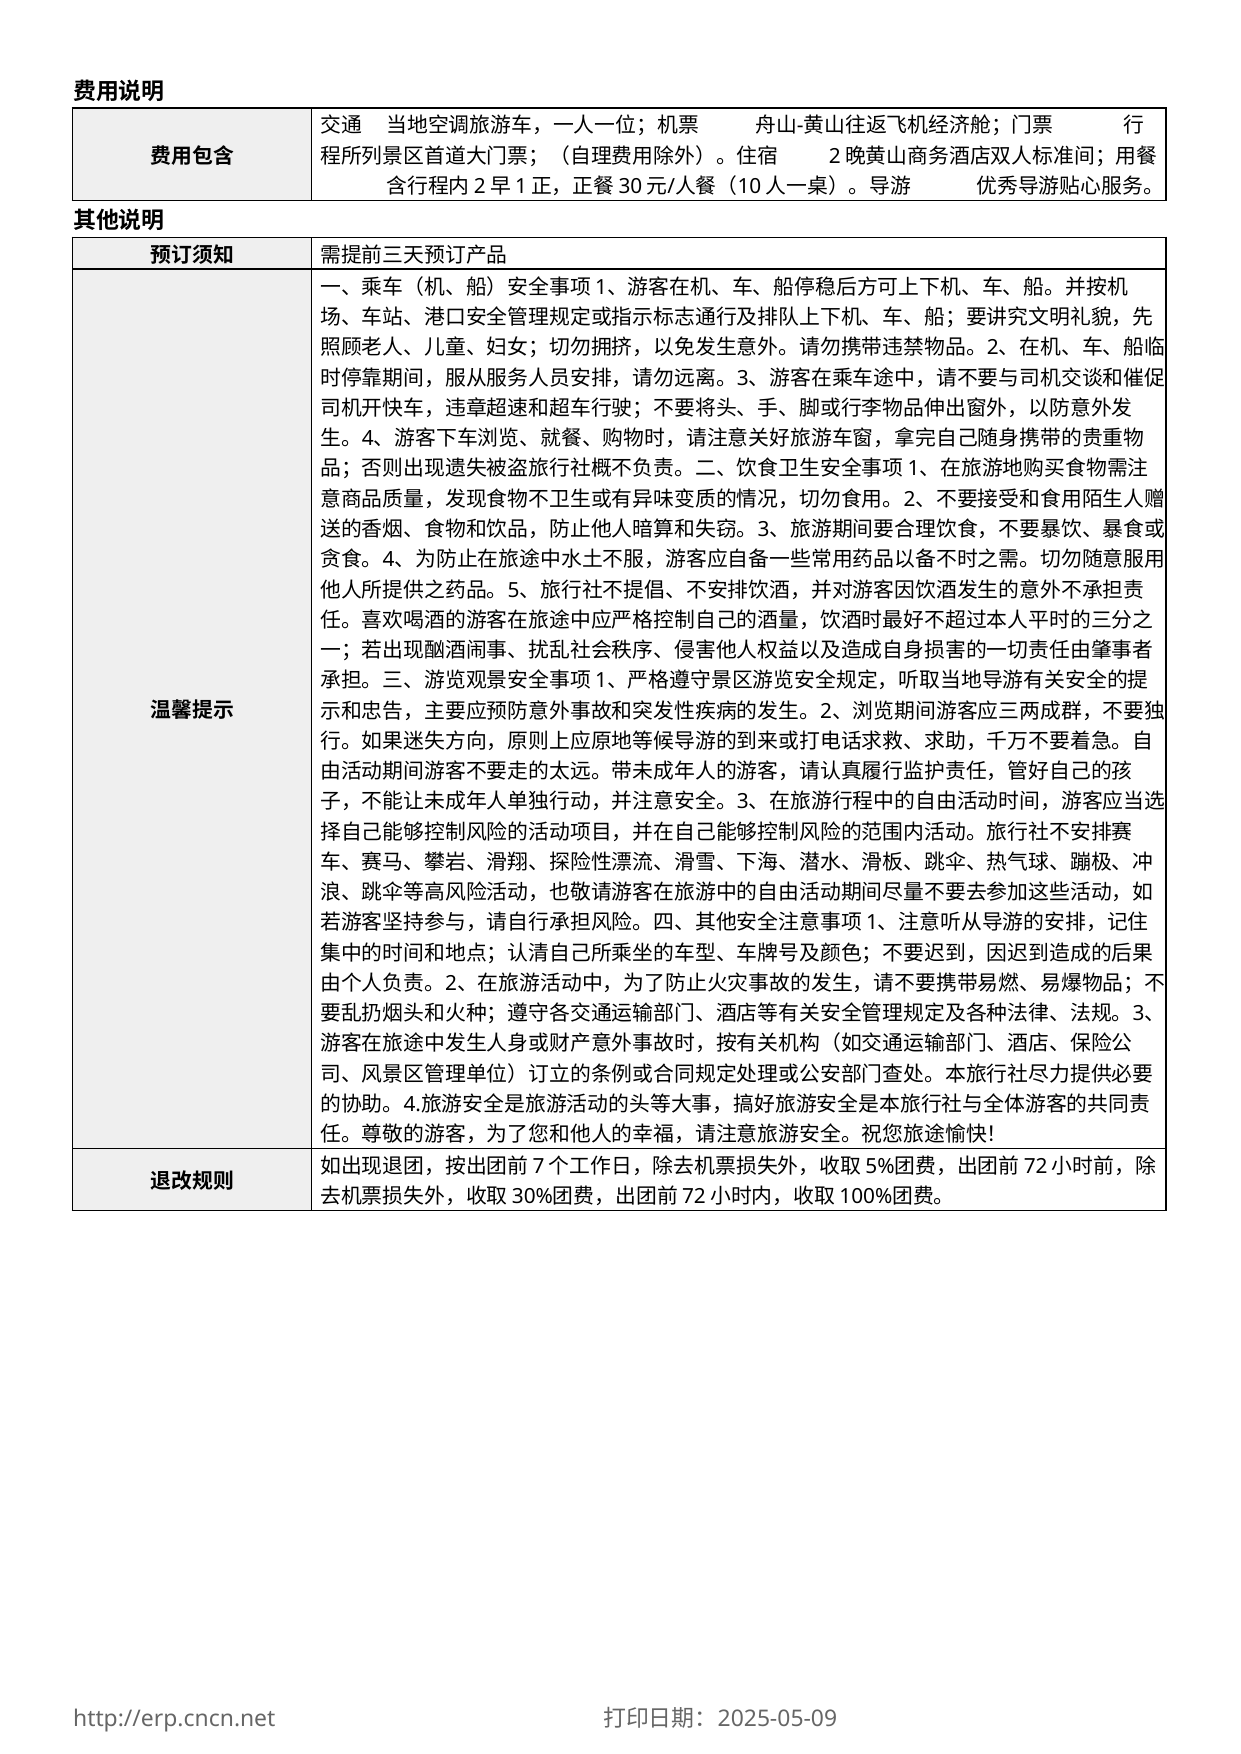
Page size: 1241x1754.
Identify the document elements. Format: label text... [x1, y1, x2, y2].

table_header 需提前三天预订产品 [312, 238, 1165, 268]
table_header 交通 当地空调旅游车，一人一位； [312, 109, 1165, 200]
table_header 预订须知 [73, 238, 311, 268]
table_cell 如出现退团，按出团前7个工作日，除去机票损失外，收取5%团费，出团前72小时前，除去机票损失外，收取30%团费，出团前72小时内，收取100%团费。 [312, 1149, 1165, 1210]
table_header 费用包含 [73, 109, 311, 200]
table_cell 退改规则 [73, 1149, 311, 1210]
table_cell 一、乘车（机、船）安全事项 [312, 270, 1165, 1148]
text 费用说明 [73, 73, 1167, 106]
text 其他说明 [73, 202, 1167, 236]
table_cell 温馨提示 [73, 270, 311, 1148]
